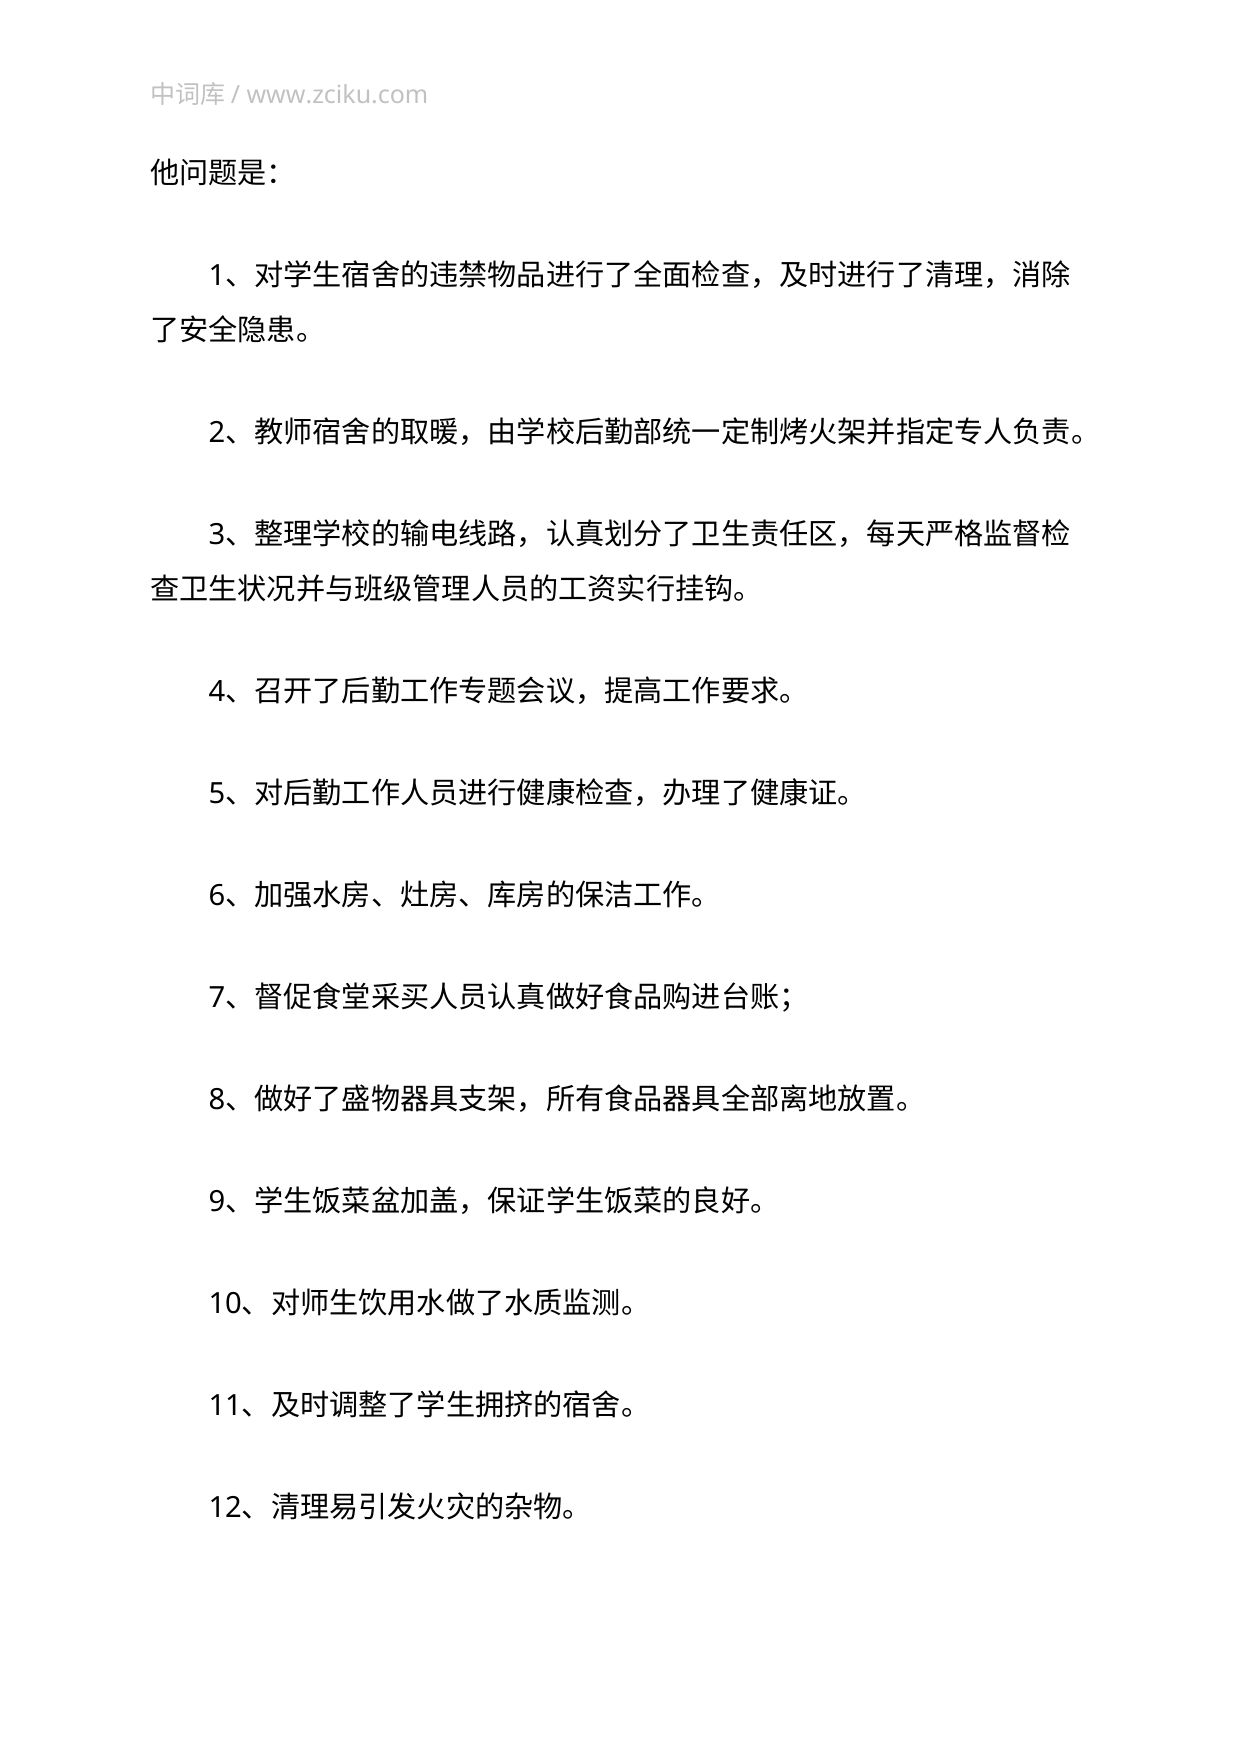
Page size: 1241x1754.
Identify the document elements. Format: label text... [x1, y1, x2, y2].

text 7、督促食堂采买人员认真做好食品购进台账； [150, 973, 1090, 1016]
text 9、学生饭菜盆加盖，保证学生饭菜的良好。 [150, 1177, 1090, 1219]
text 3、整理学校的输电线路，认真划分了卫生责任区，每天严格监督检查卫生状况并与班级管理人员的工资实行挂钩。 [150, 511, 1090, 608]
text 5、对后勤工作人员进行健康检查，办理了健康证。 [150, 769, 1090, 812]
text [150, 150, 1090, 192]
text 6、加强水房、灶房、库房的保洁工作。 [150, 871, 1090, 914]
text 8、做好了盛物器具支架，所有食品器具全部离地放置。 [150, 1075, 1090, 1118]
text 4、召开了后勤工作专题会议，提高工作要求。 [150, 667, 1090, 710]
text 12、清理易引发火灾的杂物。 [150, 1483, 1090, 1526]
text 1、对学生宿舍的违禁物品进行了全面检查，及时进行了清理，消除了安全隐患。 [150, 252, 1090, 349]
text 10、对师生饮用水做了水质监测。 [150, 1279, 1090, 1322]
text 11、及时调整了学生拥挤的宿舍。 [150, 1381, 1090, 1423]
text 2、教师宿舍的取暖，由学校后勤部统一定制烤火架并指定专人负责。 [150, 408, 1090, 451]
